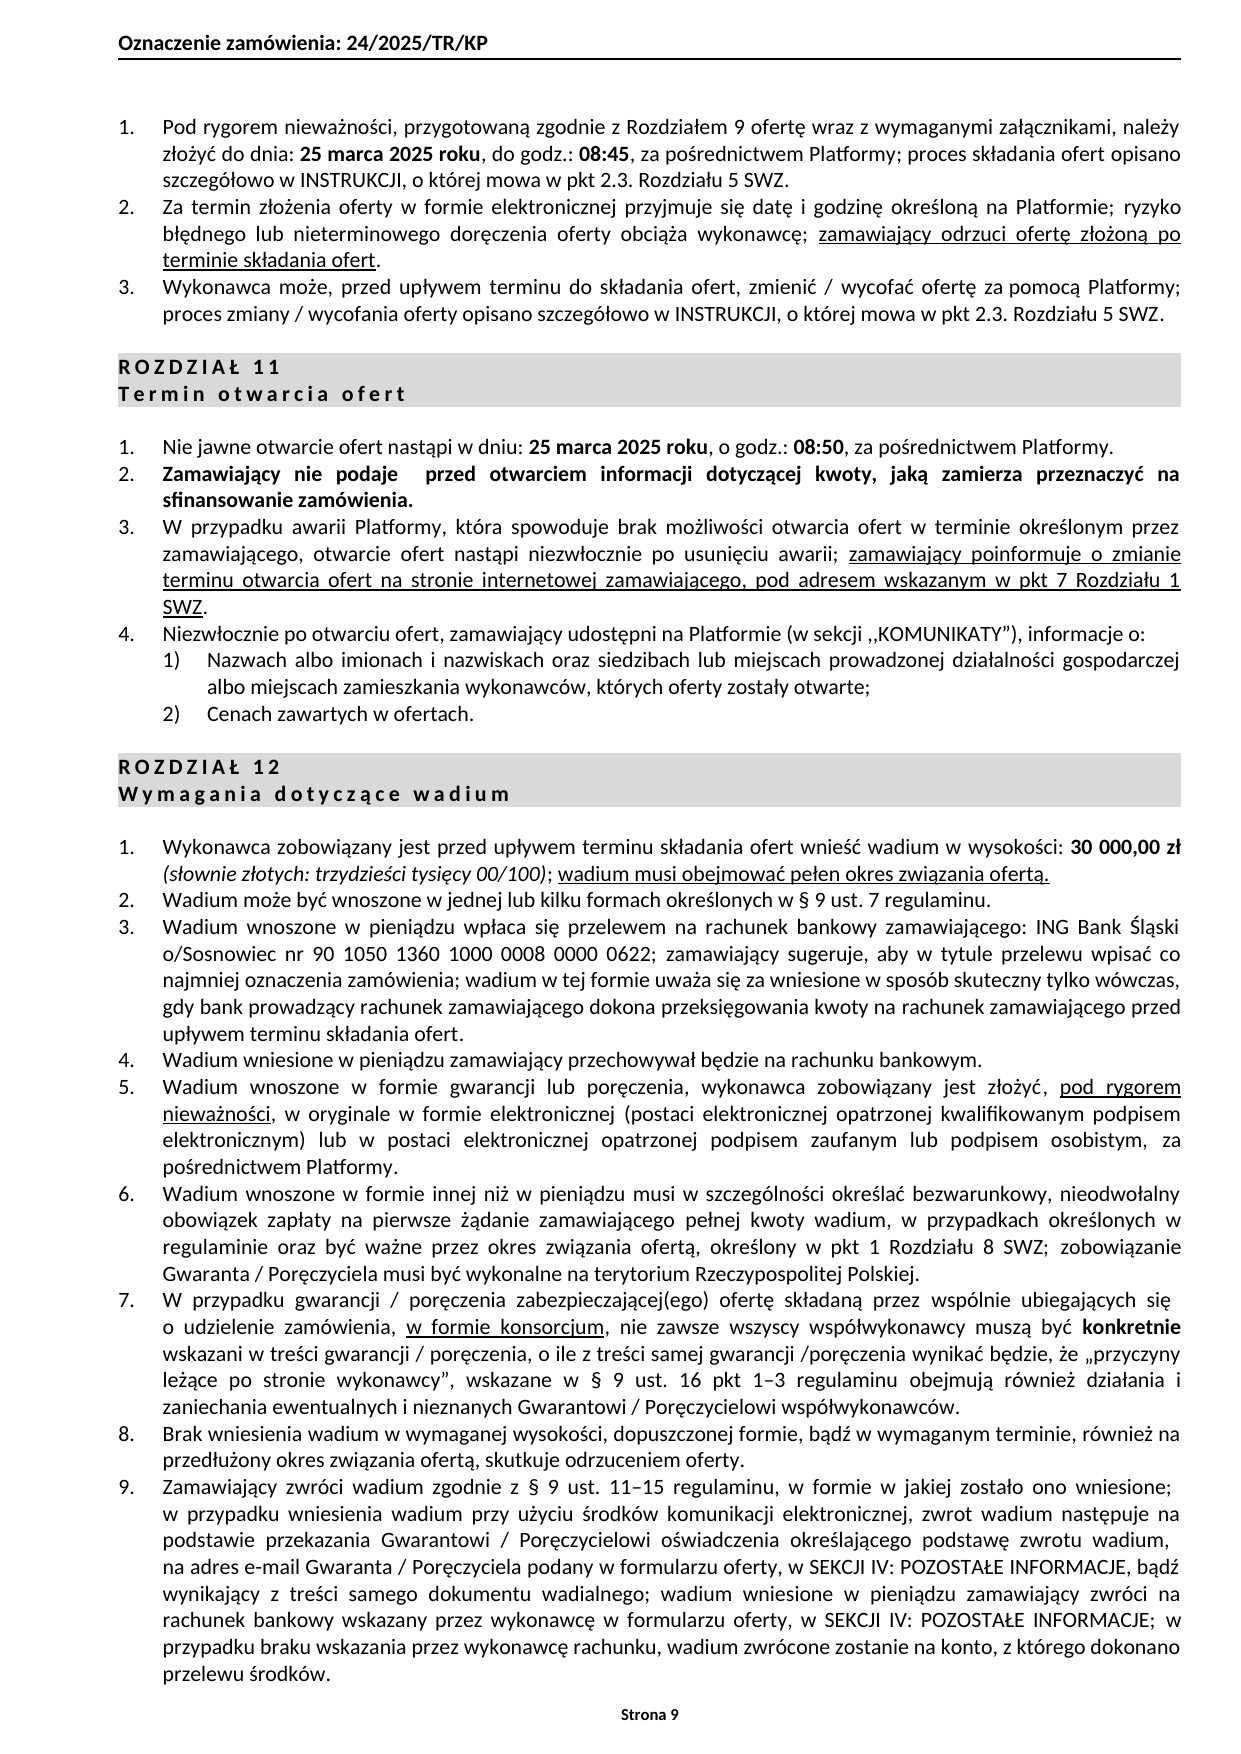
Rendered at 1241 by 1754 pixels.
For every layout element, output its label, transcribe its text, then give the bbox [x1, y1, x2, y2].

list Wadium wnoszone w pieniądzu wpłaca się przelewem na rachunek bankowy zamawiającego: ING Bank Śląski o/Sosnowiec nr 90 1050 1360 1000 0008 0000 0622; zamawiający sugeruje, aby w tytule przelewu wpisać co najmniej oznaczenia zamówienia; wadium w tej formie uważa się za wniesione w sposób skuteczny tylko wówczas, gdy bank prowadzący rachunek zamawiającego dokona przeksięgowania kwoty na rachunek zamawiającego przed upływem terminu składania ofert. [118, 913, 1181, 1047]
list Brak wniesienia wadium w wymaganej wysokości, dopuszczonej formie, bądź w wymaganym terminie, również na przedłużony okres związania ofertą, skutkuje odrzuceniem oferty. [118, 1420, 1181, 1473]
text Wymagania dotyczące wadium [118, 780, 1181, 807]
text ROZDZIAŁ 11 [118, 353, 1181, 380]
list Wadium wniesione w pieniądzu zamawiający przechowywał będzie na rachunku bankowym. [118, 1047, 1181, 1073]
list Pod rygorem nieważności, przygotowaną zgodnie z Rozdziałem 9 ofertę wraz z wymaganymi załącznikami, należy złożyć do dnia: 25 marca 2025 roku, do godz.: 08:45, za pośrednictwem Platformy; proces składania ofert opisano szczegółowo w INSTRUKCJI, o której mowa w pkt 2.3. Rozdziału 5 SWZ. [118, 113, 1181, 193]
text ROZDZIAŁ 12 [118, 753, 1181, 780]
text Termin otwarcia ofert [118, 380, 1181, 407]
list Niezwłocznie po otwarciu ofert, zamawiający udostępni na Platformie (w sekcji ,,KOMUNIKATY”), informacje o: [118, 620, 1181, 647]
list Wykonawca może, przed upływem terminu do składania ofert, zmienić / wycofać ofertę za pomocą Platformy; proces zmiany / wycofania oferty opisano szczegółowo w INSTRUKCJI, o której mowa w pkt 2.3. Rozdziału 5 SWZ. [118, 273, 1181, 327]
list Zamawiający zwróci wadium zgodnie z § 9 ust. 11–15 regulaminu, w formie w jakiej zostało ono wniesione; w przypadku wniesienia wadium przy użyciu środków komunikacji elektronicznej, zwrot wadium następuje na podstawie przekazania Gwarantowi / Poręczycielowi oświadczenia określającego podstawę zwrotu wadium, na adres e-mail Gwaranta / Poręczyciela podany w formularzu oferty, w SEKCJI IV: POZOSTAŁE INFORMACJE, bądź wynikający z treści samego dokumentu wadialnego; wadium wniesione w pieniądzu zamawiający zwróci na rachunek bankowy wskazany przez wykonawcę w formularzu oferty, w SEKCJI IV: POZOSTAŁE INFORMACJE; w przypadku braku wskazania przez wykonawcę rachunku, wadium zwrócone zostanie na konto, z którego dokonano przelewu środków. [118, 1473, 1181, 1687]
list Cenach zawartych w ofertach. [162, 700, 1181, 727]
list Zamawiający nie podaje przed otwarciem informacji dotyczącej kwoty, jaką zamierza przeznaczyć na sfinansowanie zamówienia. [118, 460, 1181, 513]
list W przypadku gwarancji / poręczenia zabezpieczającej(ego) ofertę składaną przez wspólnie ubiegających się o udzielenie zamówienia, w formie konsorcjum, nie zawsze wszyscy współwykonawcy muszą być konkretnie wskazani w treści gwarancji / poręczenia, o ile z treści samej gwarancji /poręczenia wynikać będzie, że „przyczyny leżące po stronie wykonawcy”, wskazane w § 9 ust. 16 pkt 1–3 regulaminu obejmują również działania i zaniechania ewentualnych i nieznanych Gwarantowi / Poręczycielowi współwykonawców. [118, 1287, 1181, 1420]
list Za termin złożenia oferty w formie elektronicznej przyjmuje się datę i godzinę określoną na Platformie; ryzyko błędnego lub nieterminowego doręczenia oferty obciąża wykonawcę; zamawiający odrzuci ofertę złożoną po terminie składania ofert. [118, 193, 1181, 273]
list W przypadku awarii Platformy, która spowoduje brak możliwości otwarcia ofert w terminie określonym przez zamawiającego, otwarcie ofert nastąpi niezwłocznie po usunięciu awarii; zamawiający poinformuje o zmianie terminu otwarcia ofert na stronie internetowej zamawiającego, pod adresem wskazanym w pkt 7 Rozdziału 1 SWZ. [118, 513, 1181, 620]
list Nazwach albo imionach i nazwiskach oraz siedzibach lub miejscach prowadzonej działalności gospodarczej albo miejscach zamieszkania wykonawców, których oferty zostały otwarte; [162, 647, 1181, 700]
list Wadium może być wnoszone w jednej lub kilku formach określonych w § 9 ust. 7 regulaminu. [118, 887, 1181, 913]
list Wadium wnoszone w formie innej niż w pieniądzu musi w szczególności określać bezwarunkowy, nieodwołalny obowiązek zapłaty na pierwsze żądanie zamawiającego pełnej kwoty wadium, w przypadkach określonych w regulaminie oraz być ważne przez okres związania ofertą, określony w pkt 1 Rozdziału 8 SWZ; zobowiązanie Gwaranta / Poręczyciela musi być wykonalne na terytorium Rzeczypospolitej Polskiej. [118, 1180, 1181, 1287]
list Wadium wnoszone w formie gwarancji lub poręczenia, wykonawca zobowiązany jest złożyć, pod rygorem nieważności, w oryginale w formie elektronicznej (postaci elektronicznej opatrzonej kwalifikowanym podpisem elektronicznym) lub w postaci elektronicznej opatrzonej podpisem zaufanym lub podpisem osobistym, za pośrednictwem Platformy. [118, 1073, 1181, 1180]
list Nie jawne otwarcie ofert nastąpi w dniu: 25 marca 2025 roku, o godz.: 08:50, za pośrednictwem Platformy. [118, 433, 1181, 460]
list Wykonawca zobowiązany jest przed upływem terminu składania ofert wnieść wadium w wysokości: 30 000,00 zł (słownie złotych: trzydzieści tysięcy 00/100); wadium musi obejmować pełen okres związania ofertą. [118, 833, 1181, 887]
